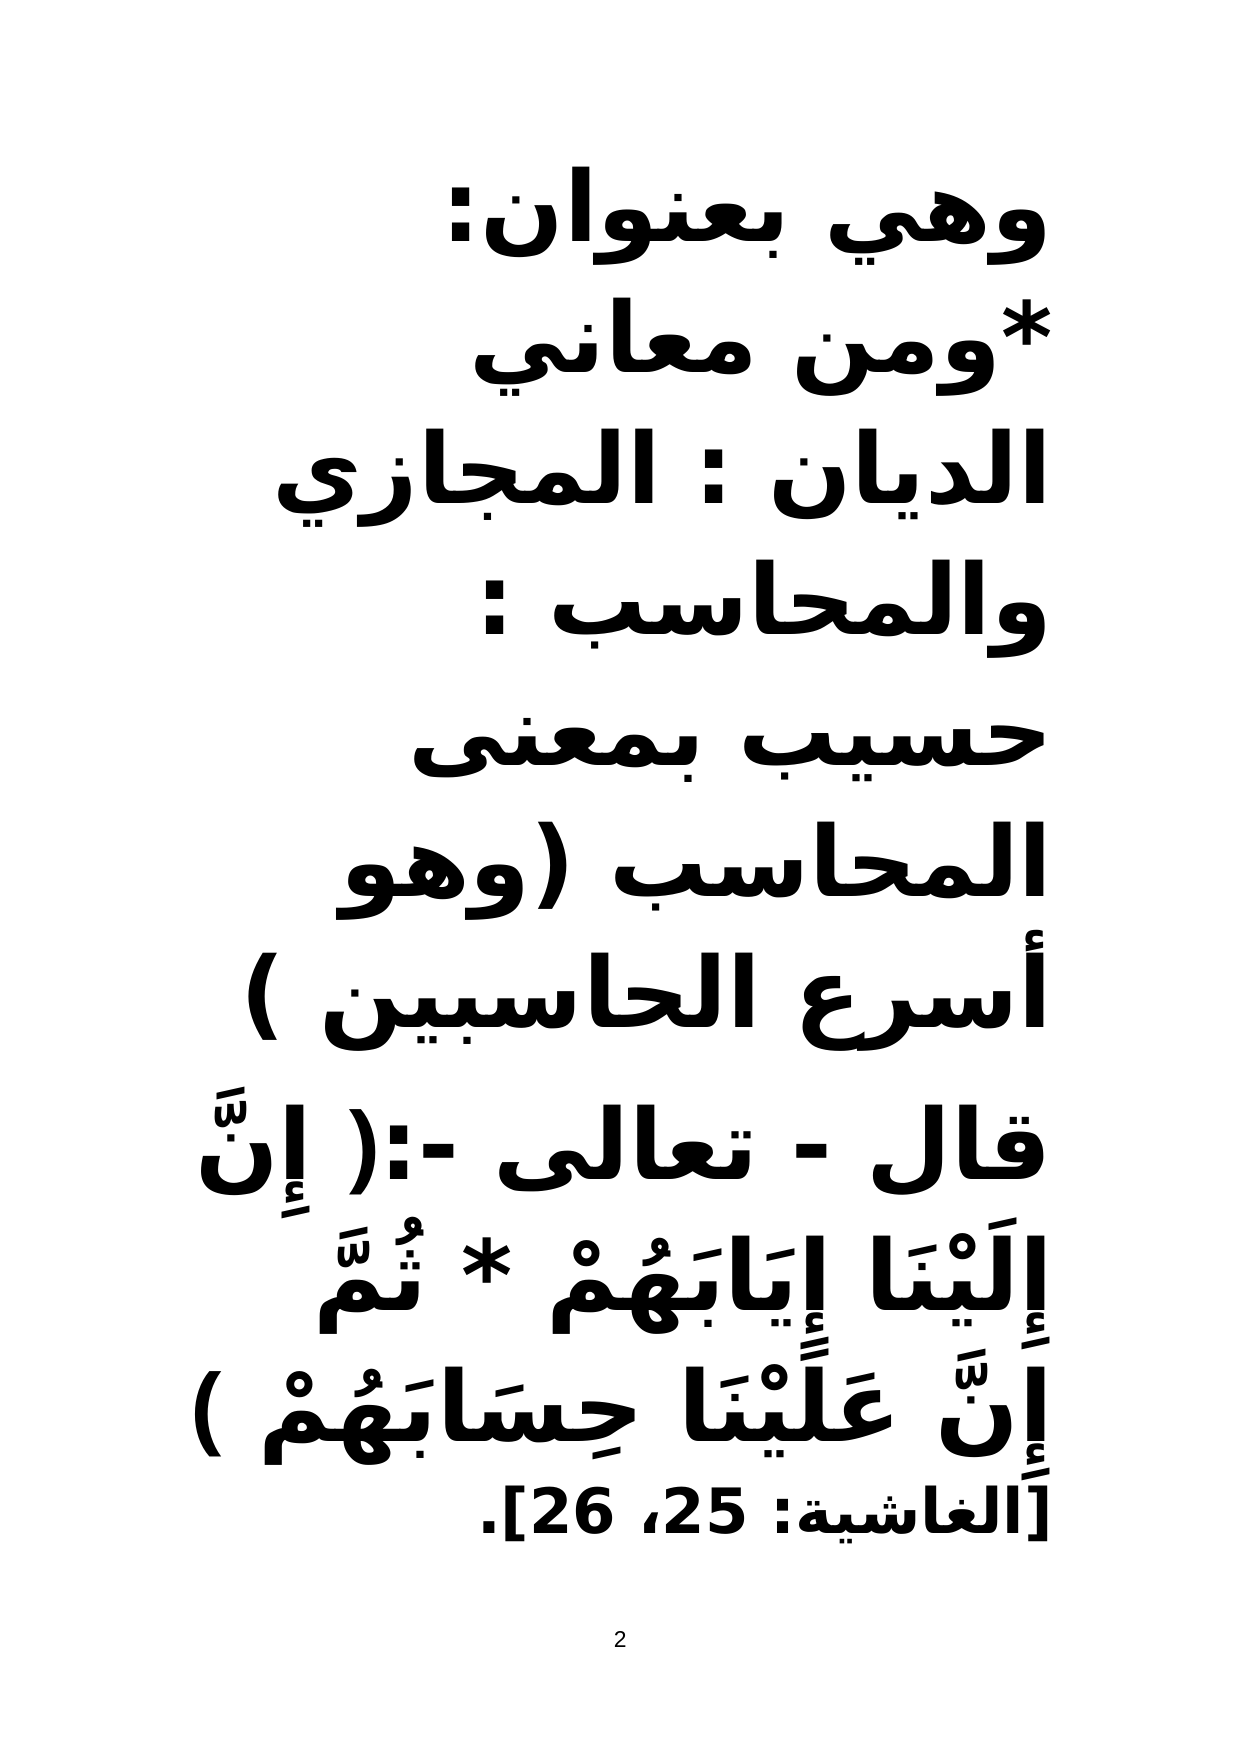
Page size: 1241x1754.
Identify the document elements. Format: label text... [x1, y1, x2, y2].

text قال - تعالى -:﴿ إِنَّ إِلَيْنَا إِيَابَهُمْ * ثُمَّ إِنَّ عَلَيْنَا حِسَابَهُمْ ﴾[الغاشية: 25، 26]. [187, 1088, 1053, 1548]
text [187, 150, 1053, 1050]
